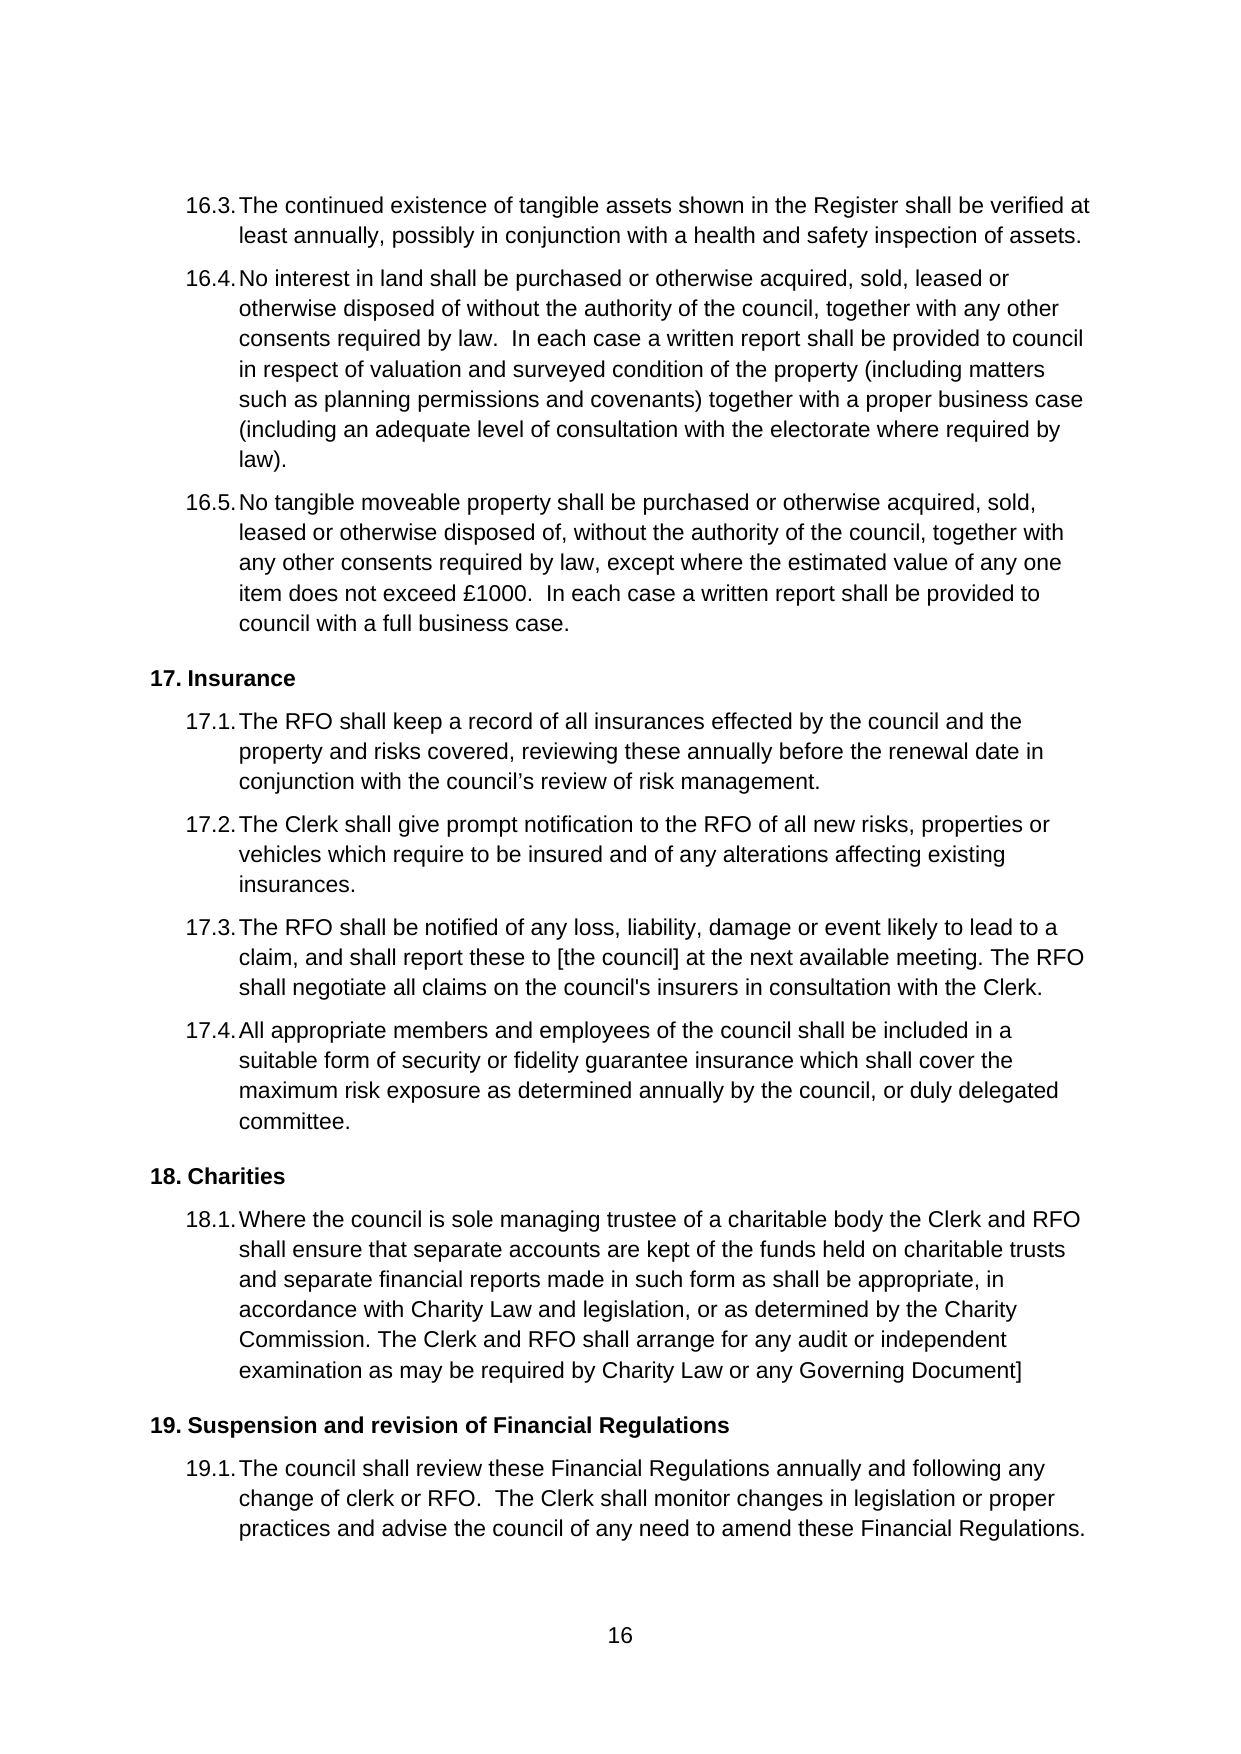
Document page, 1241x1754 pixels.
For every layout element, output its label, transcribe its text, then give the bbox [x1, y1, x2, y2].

list The council shall review these Financial Regulations annually and following any change of clerk or RFO. The Clerk shall monitor changes in legislation or proper practices and advise the council of any need to amend these Financial Regulations. [185, 1454, 1090, 1541]
list All appropriate members and employees of the council shall be included in a suitable form of security or fidelity guarantee insurance which shall cover the maximum risk exposure as determined annually by the council, or duly delegated committee. [185, 1017, 1090, 1134]
list The Clerk shall give prompt notification to the RFO of all new risks, properties or vehicles which require to be insured and of any alterations affecting existing insurances. [185, 811, 1090, 897]
subtitle Insurance [150, 665, 1090, 691]
list No interest in land shall be purchased or otherwise acquired, sold, leased or otherwise disposed of without the authority of the council, together with any other consents required by law. In each case a written report shall be provided to council in respect of valuation and surveyed condition of the property (including matters such as planning permissions and covenants) together with a proper business case (including an adequate level of consultation with the electorate where required by law). [185, 265, 1090, 472]
subtitle Charities [150, 1163, 1090, 1189]
list No tangible moveable property shall be purchased or otherwise acquired, sold, leased or otherwise disposed of, without the authority of the council, together with any other consents required by law, except where the estimated value of any one item does not exceed £1000. In each case a written report shall be provided to council with a full business case. [185, 489, 1090, 636]
list The RFO shall be notified of any loss, liability, damage or event likely to lead to a claim, and shall report these to [the council] at the next available meeting. The RFO shall negotiate all claims on the council's insurers in consultation with the Clerk. [185, 914, 1090, 1001]
subtitle Suspension and revision of Financial Regulations [150, 1412, 1090, 1438]
list Where the council is sole managing trustee of a charitable body the Clerk and RFO shall ensure that separate accounts are kept of the funds held on charitable trusts and separate financial reports made in such form as shall be appropriate, in accordance with Charity Law and legislation, or as determined by the Charity Commission. The Clerk and RFO shall arrange for any audit or independent examination as may be required by Charity Law or any Governing Document] [185, 1206, 1090, 1383]
list The continued existence of tangible assets shown in the Register shall be verified at least annually, possibly in conjunction with a health and safety inspection of assets. [185, 192, 1090, 248]
list The RFO shall keep a record of all insurances effected by the council and the property and risks covered, reviewing these annually before the renewal date in conjunction with the council’s review of risk management. [185, 708, 1090, 794]
